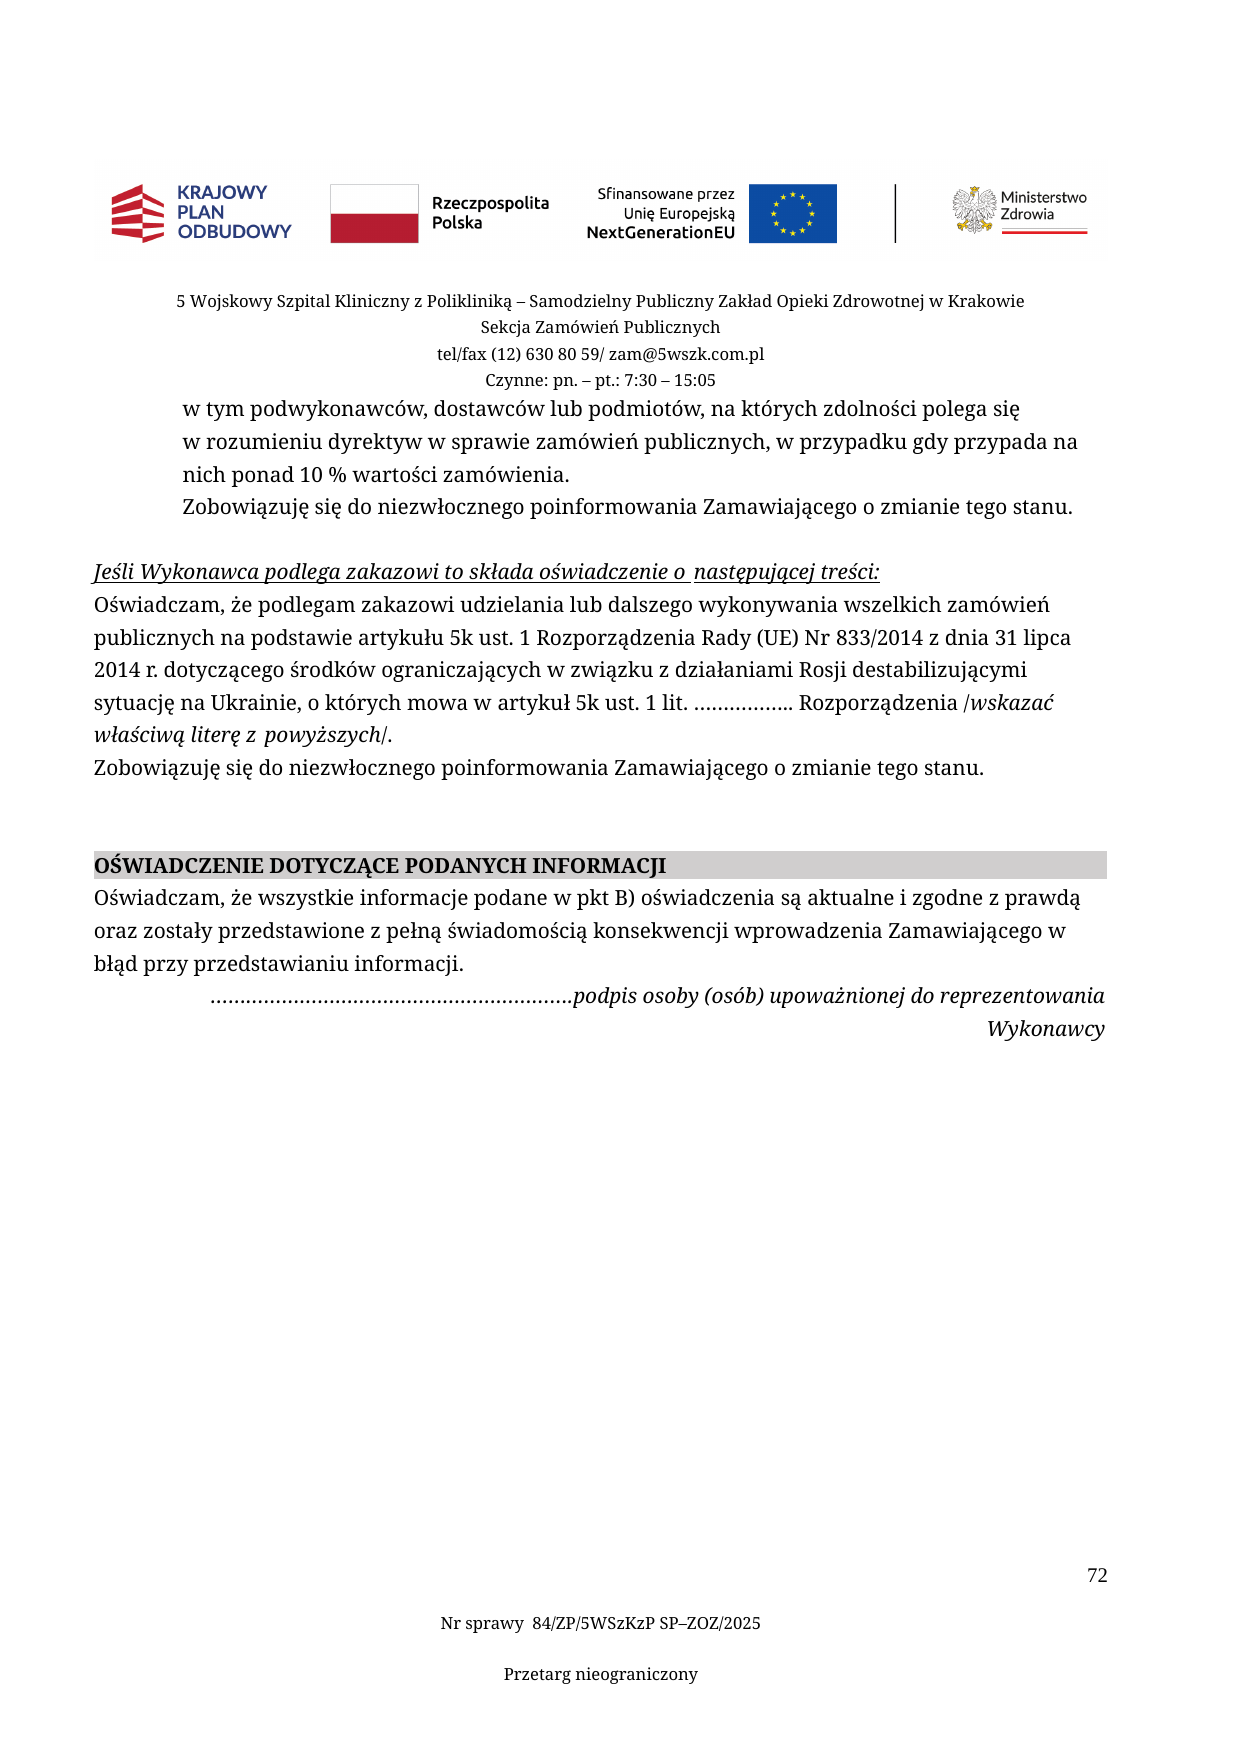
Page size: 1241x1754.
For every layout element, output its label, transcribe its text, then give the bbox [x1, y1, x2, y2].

text Zobowiązuję się do niezwłocznego poinformowania Zamawiającego o zmianie tego stanu. [182, 492, 1107, 521]
text Oświadczam, że podlegam zakazowi udzielania lub dalszego wykonywania wszelkich zamówień publicznych na podstawie artykułu 5k ust. 1 Rozporządzenia Rady (UE) Nr 833/2014 z dnia 31 lipca 2014 r. dotyczącego środków ograniczających w związku z działaniami Rosji destabilizującymi sytuację na Ukrainie, o których mowa w artykuł 5k ust. 1 lit. …………….. Rozporządzenia /wskazać właściwą literę z powyższych/. [94, 590, 1107, 749]
text Zobowiązuję się do niezwłocznego poinformowania Zamawiającego o zmianie tego stanu. [94, 753, 1107, 782]
text OŚWIADCZENIE DOTYCZĄCE PODANYCH INFORMACJI [94, 851, 1107, 879]
text …………………………………………………….podpis osoby (osób) upoważnionej do reprezentowania Wykonawcy [94, 981, 1107, 1042]
text w tym podwykonawców, dostawców lub podmiotów, na których zdolności polega się w rozumieniu dyrektyw w sprawie zamówień publicznych, w przypadku gdy przypada na nich ponad 10 % wartości zamówienia. [182, 394, 1107, 488]
text Jeśli Wykonawca podlega zakazowi to składa oświadczenie o następującej treści: [94, 557, 1107, 586]
picture [93, 159, 1108, 261]
text Oświadczam, że wszystkie informacje podane w pkt B) oświadczenia są aktualne i zgodne z prawdą oraz zostały przedstawione z pełną świadomością konsekwencji wprowadzenia Zamawiającego w błąd przy przedstawianiu informacji. [94, 883, 1107, 977]
